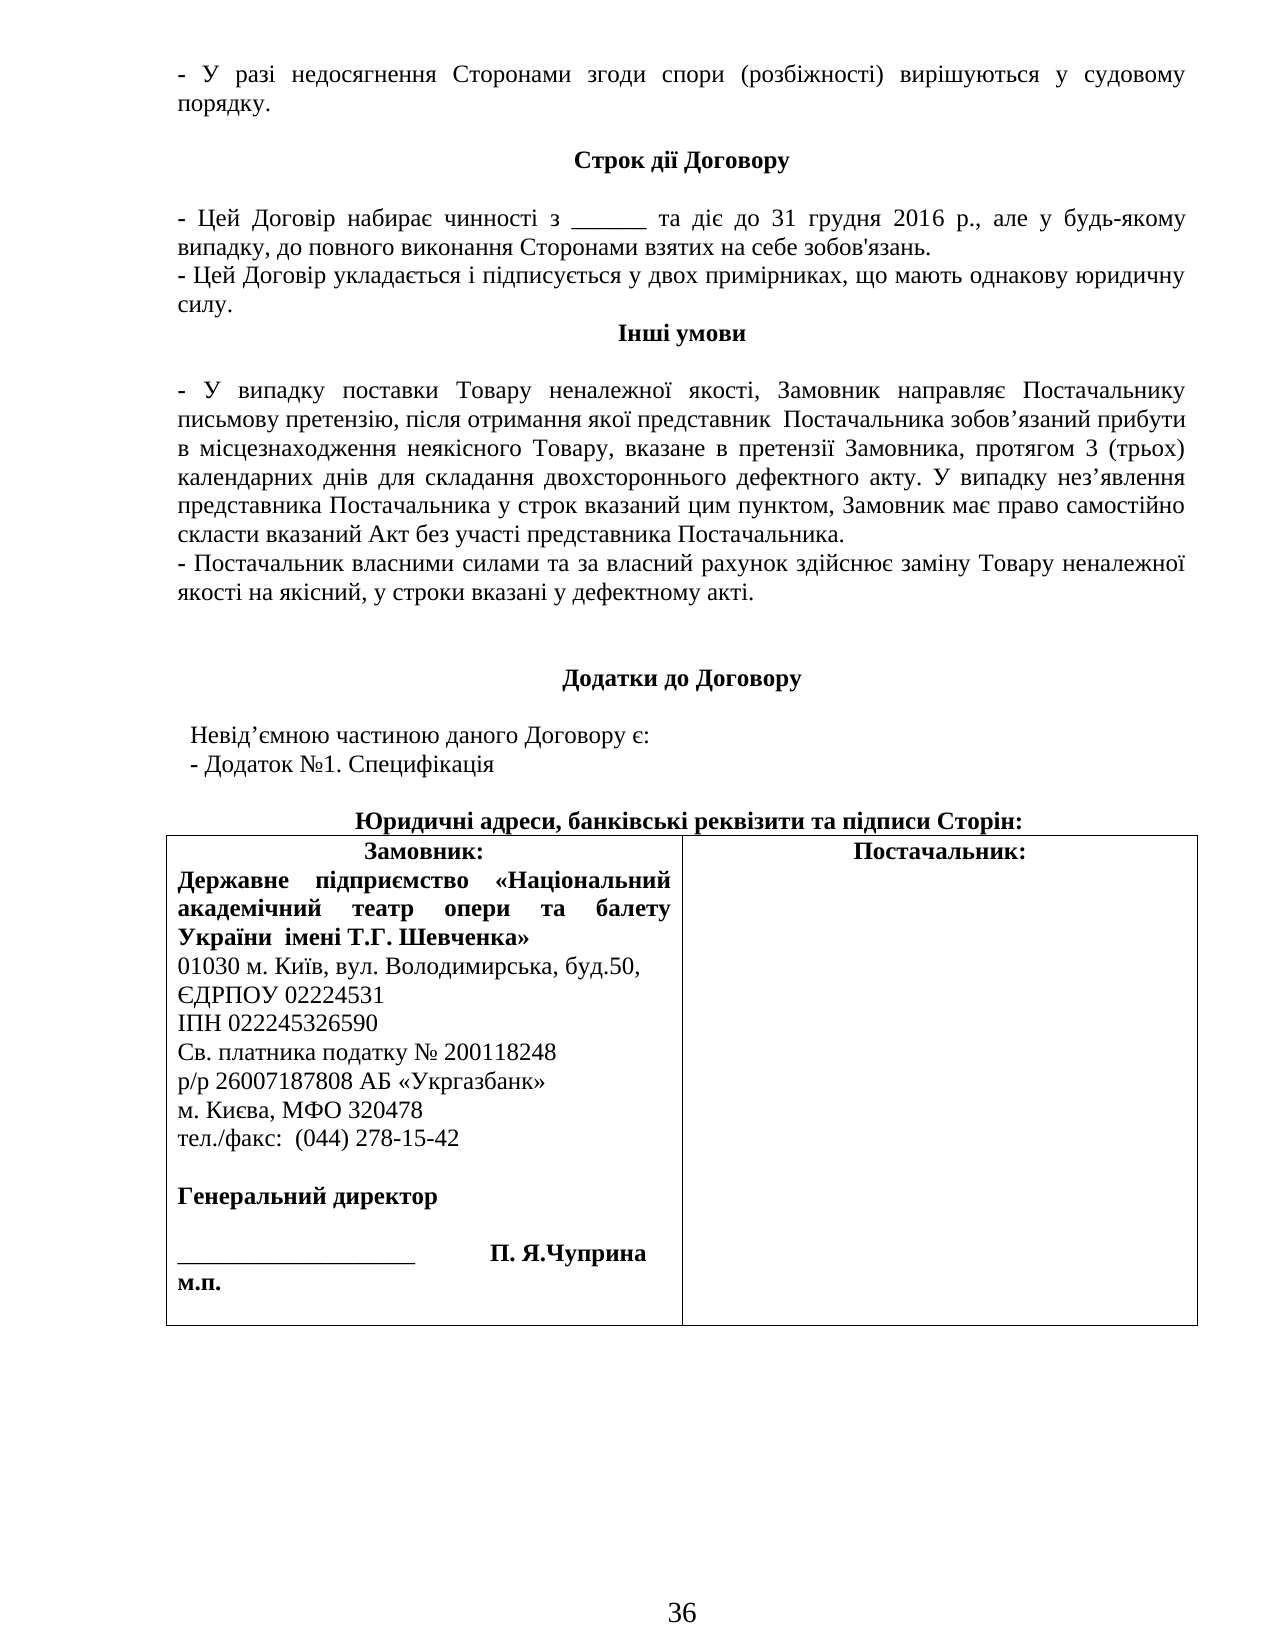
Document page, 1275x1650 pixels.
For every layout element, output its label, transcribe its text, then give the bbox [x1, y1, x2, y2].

text - Цей Договір укладається і підписується у двох примірниках, що мають однакову юридичну силу. [177, 260, 1186, 318]
text Строк дії Договору [177, 145, 1186, 174]
text - Постачальник власними силами та за власний рахунок здійснює заміну Товару неналежної якості на якісний, у строки вказані у дефектному акті. [177, 548, 1186, 605]
text - Додаток №1. Специфікація [177, 749, 1186, 777]
text - У разі недосягнення Сторонами згоди спори (розбіжності) вирішуються у судовому порядку. [177, 59, 1186, 117]
table_header Замовник: Державне підприємство «Національний академічний театр опери та балету України імені Т.Г. Шевченка» 01030 м. Київ, вул. Володимирська, буд.50, ЄДРПОУ 02224531 ІПН 022245326590 Св. платника податку № 200118248 р/р 26007187808 АБ «Укргазбанк» м. Києва, МФО 320478 тел./факс: (044) 278-15-42 Генеральний директор ___________________ П. Я.Чуприна м.п. [167, 836, 682, 1325]
text Невід’ємною частиною даного Договору є: [177, 720, 1186, 749]
text Юридичні адреси, банківські реквізити та підписи Сторін: [192, 806, 1186, 835]
text Інші умови [177, 318, 1186, 347]
table_header Постачальник: [683, 836, 1197, 1325]
text Додатки до Договору [177, 663, 1186, 692]
text - Цей Договір набирає чинності з ______ та діє до 31 грудня 2016 р., але у будь-якому випадку, до повного виконання Сторонами взятих на себе зобов'язань. [177, 203, 1186, 260]
text - У випадку поставки Товару неналежної якості, Замовник направляє Постачальнику письмову претензію, після отримання якої представник Постачальника зобов’язаний прибути в місцезнаходження неякісного Товару, вказане в претензії Замовника, протягом 3 (трьох) календарних днів для складання двохстороннього дефектного акту. У випадку нез’явлення представника Постачальника у строк вказаний цим пунктом, Замовник має право самостійно скласти вказаний Акт без участі представника Постачальника. [177, 375, 1186, 548]
